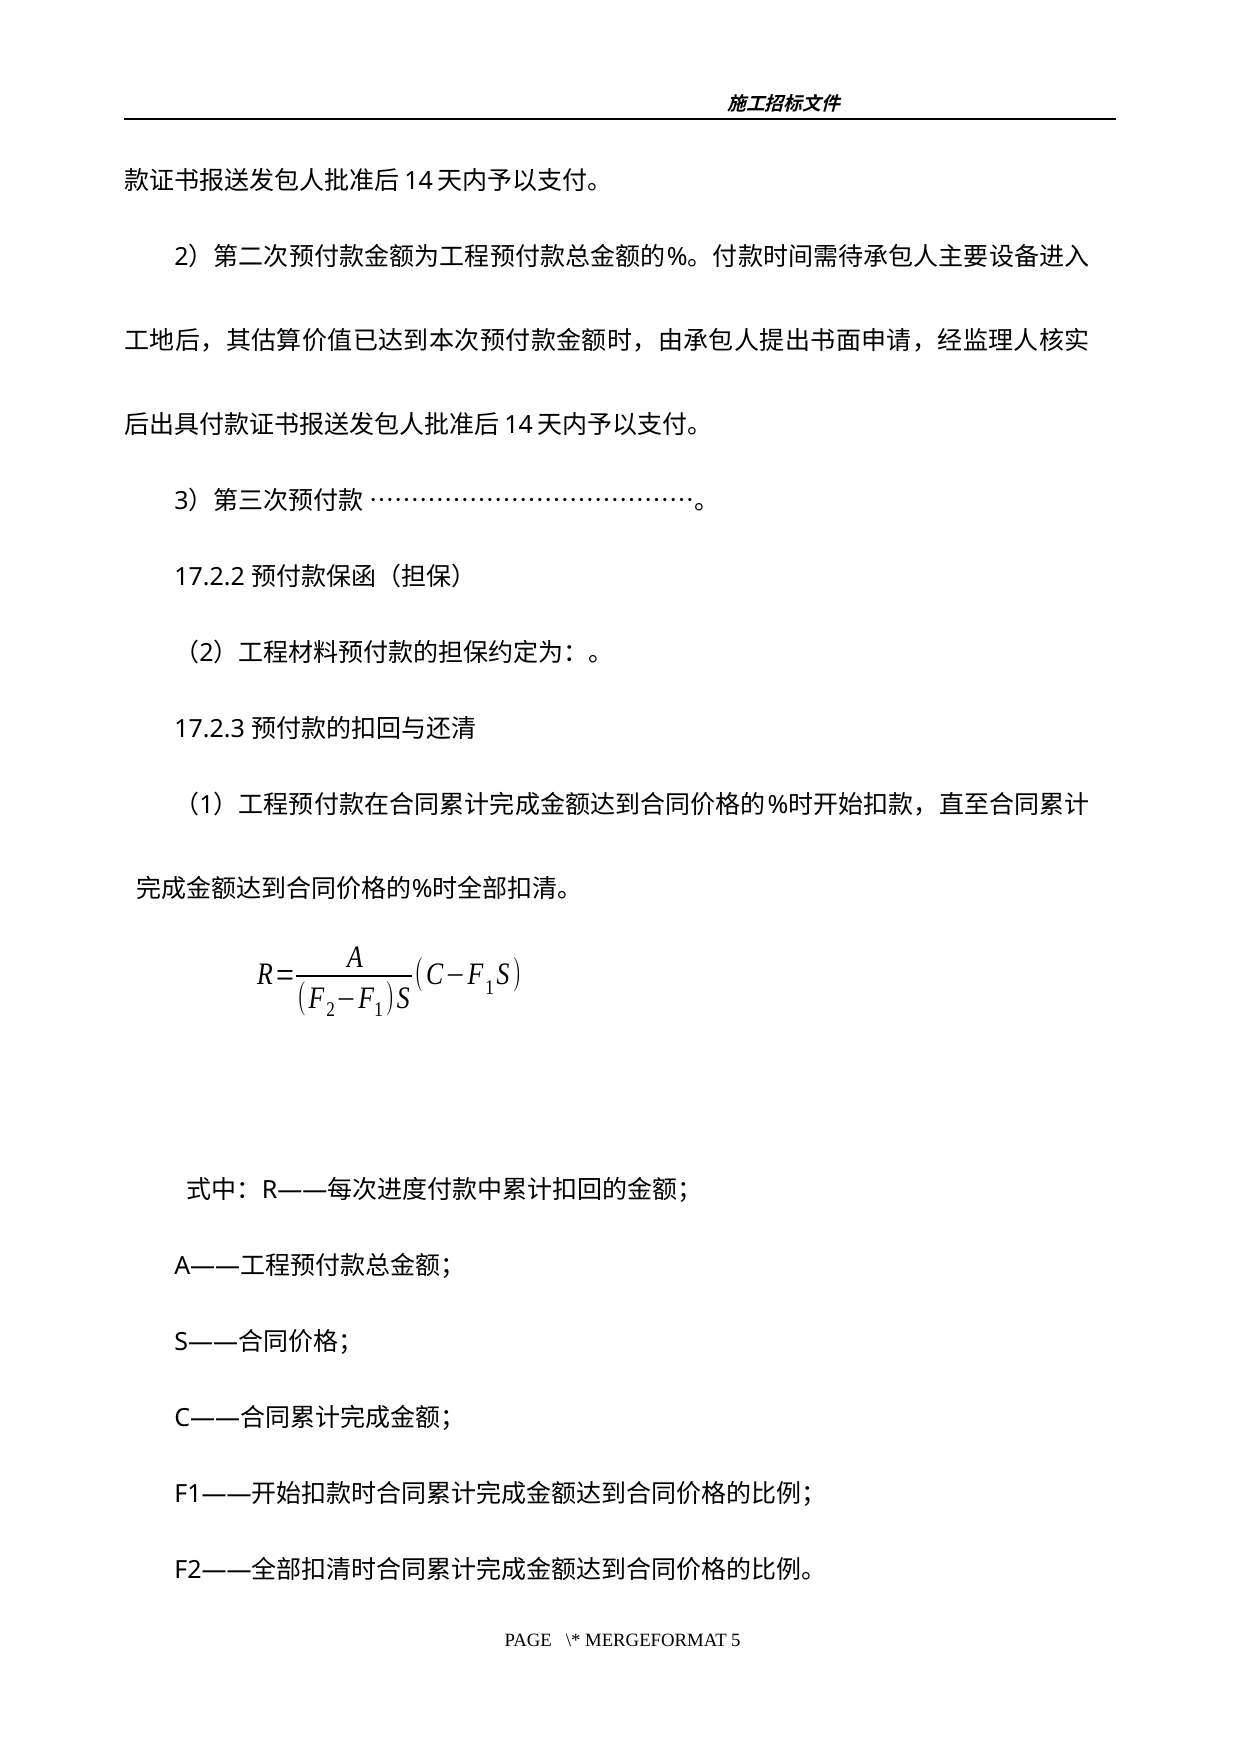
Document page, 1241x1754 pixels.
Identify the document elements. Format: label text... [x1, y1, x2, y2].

text A——工程预付款总金额； [124, 1231, 1090, 1296]
text 17.2.3 预付款的扣回与还清 [124, 694, 1090, 759]
text F2——全部扣清时合同累计完成金额达到合同价格的比例。 [124, 1535, 1090, 1600]
text 式中：R——每次进度付款中累计扣回的金额； [124, 1156, 1090, 1221]
text S——合同价格； [124, 1307, 1090, 1372]
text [124, 146, 1090, 211]
text （2）工程材料预付款的担保约定为：。 [124, 618, 1090, 683]
text C——合同累计完成金额； [124, 1383, 1090, 1448]
text （1）工程预付款在合同累计完成金额达到合同价格的%时开始扣款，直至合同累计完成金额达到合同价格的%时全部扣清。 [137, 770, 1090, 919]
text 2）第二次预付款金额为工程预付款总金额的%。付款时间需待承包人主要设备进入工地后，其估算价值已达到本次预付款金额时，由承包人提出书面申请，经监理人核实后出具付款证书报送发包人批准后14天内予以支付。 [124, 222, 1090, 456]
text 3）第三次预付款 …………………………………。 [124, 466, 1090, 531]
text F1——开始扣款时合同累计完成金额达到合同价格的比例； [124, 1459, 1090, 1524]
text 17.2.2 预付款保函（担保） [124, 542, 1090, 607]
